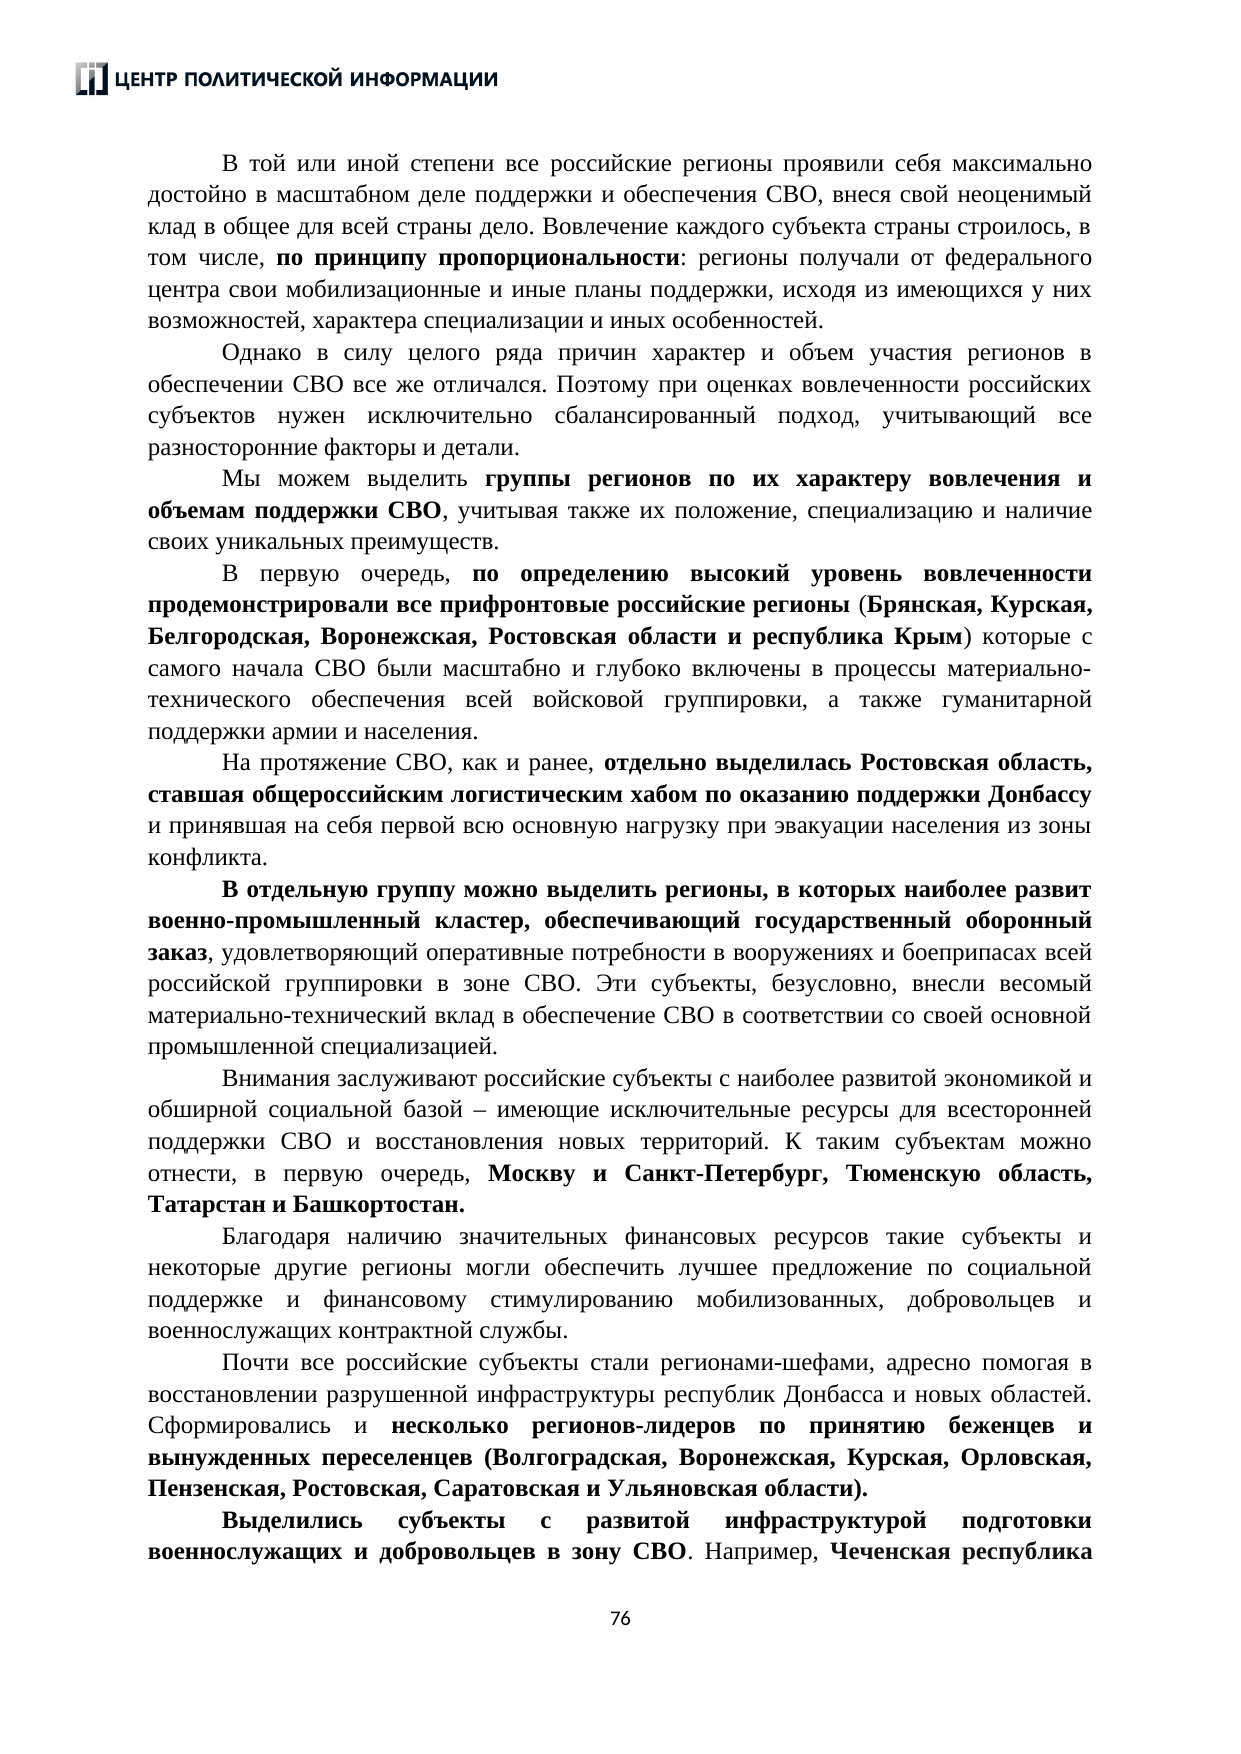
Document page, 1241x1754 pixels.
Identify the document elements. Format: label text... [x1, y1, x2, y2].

text Благодаря наличию значительных финансовых ресурсов такие субъекты и некоторые другие регионы могли обеспечить лучшее предложение по социальной поддержке и финансовому стимулированию мобилизованных, добровольцев и военнослужащих контрактной службы. [148, 1221, 1093, 1344]
text В той или иной степени все российские регионы проявили себя максимально достойно в масштабном деле поддержки и обеспечения СВО, внеся свой неоценимый клад в общее для всей страны дело. Вовлечение каждого субъекта страны строилось, в том числе, по принципу пропорциональности: регионы получали от федерального центра свои мобилизационные и иные планы поддержки, исходя из имеющихся у них возможностей, характера специализации и иных особенностей. [148, 148, 1093, 334]
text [148, 1505, 1093, 1565]
text Однако в силу целого ряда причин характер и объем участия регионов в обеспечении СВО все же отличался. Поэтому при оценках вовлеченности российских субъектов нужен исключительно сбалансированный подход, учитывающий все разносторонние факторы и детали. [148, 337, 1093, 461]
text Почти все российские субъекты стали регионами-шефами, адресно помогая в восстановлении разрушенной инфраструктуры республик Донбасса и новых областей. Сформировались и несколько регионов-лидеров по принятию беженцев и вынужденных переселенцев (Волгоградская, Воронежская, Курская, Орловская, Пензенская, Ростовская, Саратовская и Ульяновская области). [148, 1347, 1093, 1502]
text Внимания заслуживают российские субъекты с наиболее развитой экономикой и обширной социальной базой – имеющие исключительные ресурсы для всесторонней поддержки СВО и восстановления новых территорий. К таким субъектам можно отнести, в первую очередь, Москву и Санкт-Петербург, Тюменскую область, Татарстан и Башкортостан. [148, 1063, 1093, 1218]
text В отдельную группу можно выделить регионы, в которых наиболее развит военно-промышленный кластер, обеспечивающий государственный оборонный заказ, удовлетворяющий оперативные потребности в вооружениях и боеприпасах всей российской группировки в зоне СВО. Эти субъекты, безусловно, внесли весомый материально-технический вклад в обеспечение СВО в соответствии со своей основной промышленной специализацией. [148, 874, 1093, 1060]
text На протяжение СВО, как и ранее, отдельно выделилась Ростовская область, ставшая общероссийским логистическим хабом по оказанию поддержки Донбассу и принявшая на себя первой всю основную нагрузку при эвакуации населения из зоны конфликта. [148, 747, 1093, 871]
text В первую очередь, по определению высокий уровень вовлеченности продемонстрировали все прифронтовые российские регионы (Брянская, Курская, Белгородская, Воронежская, Ростовская области и республика Крым) которые с самого начала СВО были масштабно и глубоко включены в процессы материально-технического обеспечения всей войсковой группировки, а также гуманитарной поддержки армии и населения. [148, 558, 1093, 744]
text Мы можем выделить группы регионов по их характеру вовлечения и объемам поддержки СВО, учитывая также их положение, специализацию и наличие своих уникальных преимуществ. [148, 463, 1093, 555]
picture [64, 52, 506, 106]
